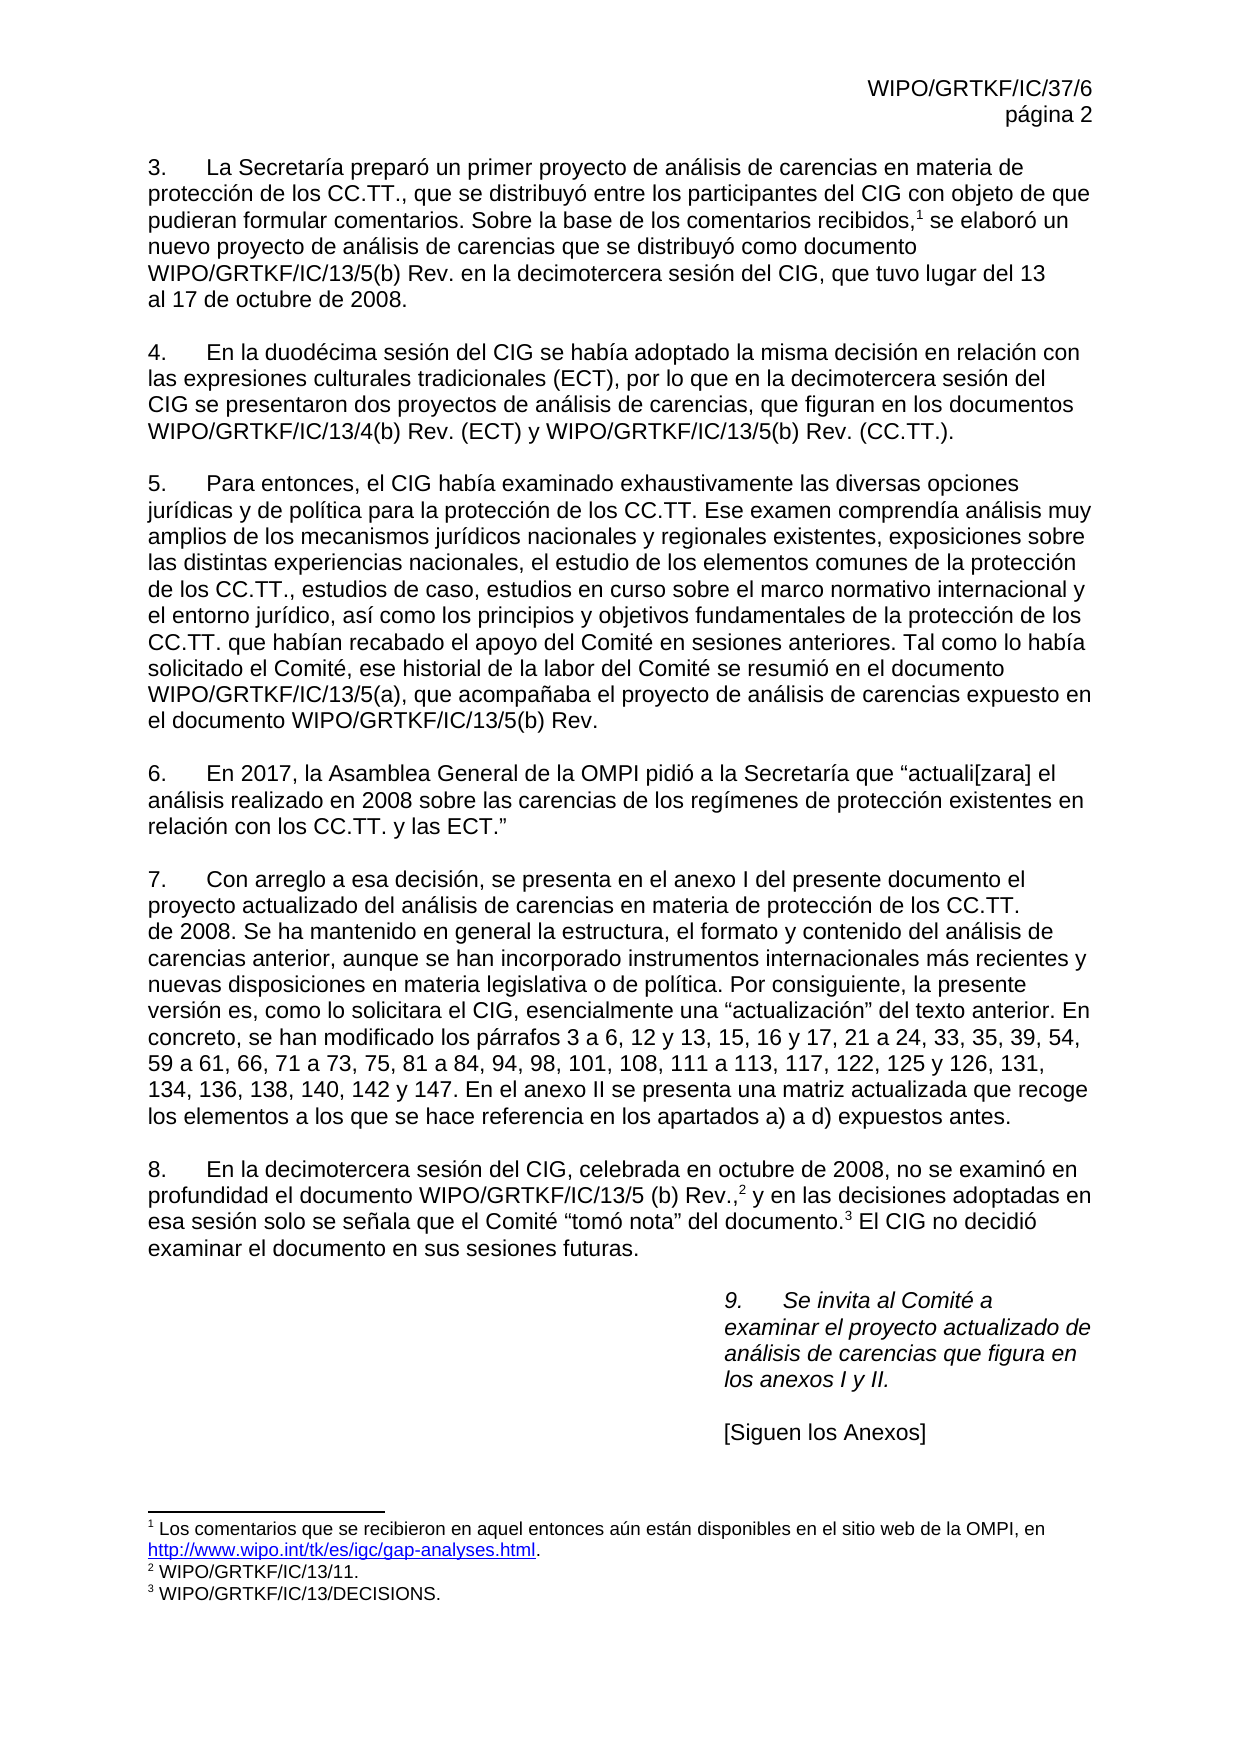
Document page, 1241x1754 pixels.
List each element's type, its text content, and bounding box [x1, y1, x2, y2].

text 6. En 2017, la Asamblea General de la OMPI pidió a la Secretaría que “actuali[zara] el análisis realizado en 2008 sobre las carencias de los regímenes de protección existentes en relación con los CC.TT. y las ECT.” [148, 760, 1092, 839]
text 9. Se invita al Comité a examinar el proyecto actualizado de análisis de carencias que figura en los anexos I y II. [724, 1287, 1092, 1393]
text 4. En la duodécima sesión del CIG se había adoptado la misma decisión en relación con las expresiones culturales tradicionales (ECT), por lo que en la decimotercera sesión del CIG se presentaron dos proyectos de análisis de carencias, que figuran en los documentos WIPO/GRTKF/IC/13/4(b) Rev. (ECT) y WIPO/GRTKF/IC/13/5(b) Rev. (CC.TT.). [148, 338, 1092, 444]
text 8. En la decimotercera sesión del CIG, celebrada en octubre de 2008, no se examinó en profundidad el documento WIPO/GRTKF/IC/13/5 (b) Rev., y en las decisiones adoptadas en esa sesión solo se señala que el Comité “tomó nota” del documento. El CIG no decidió examinar el documento en sus sesiones futuras. [148, 1156, 1092, 1261]
text 3. La Secretaría preparó un primer proyecto de análisis de carencias en materia de protección de los CC.TT., que se distribuyó entre los participantes del CIG con objeto de que pudieran formular comentarios. Sobre la base de los comentarios recibidos, se elaboró un nuevo proyecto de análisis de carencias que se distribuyó como documento WIPO/GRTKF/IC/13/5(b) Rev. en la decimotercera sesión del CIG, que tuvo lugar del 13 al 17 de octubre de 2008. [148, 154, 1092, 312]
text 7. Con arreglo a esa decisión, se presenta en el anexo I del presente documento el proyecto actualizado del análisis de carencias en materia de protección de los CC.TT. de 2008. Se ha mantenido en general la estructura, el formato y contenido del análisis de carencias anterior, aunque se han incorporado instrumentos internacionales más recientes y nuevas disposiciones en materia legislativa o de política. Por consiguiente, la presente versión es, como lo solicitara el CIG, esencialmente una “actualización” del texto anterior. En concreto, se han modificado los párrafos 3 a 6, 12 y 13, 15, 16 y 17, 21 a 24, 33, 35, 39, 54, 59 a 61, 66, 71 a 73, 75, 81 a 84, 94, 98, 101, 108, 111 a 113, 117, 122, 125 y 126, 131, 134, 136, 138, 140, 142 y 147. En el anexo II se presenta una matriz actualizada que recoge los elementos a los que se hace referencia en los apartados a) a d) expuestos antes. [148, 866, 1092, 1129]
text 5. Para entonces, el CIG había examinado exhaustivamente las diversas opciones jurídicas y de política para la protección de los CC.TT. Ese examen comprendía análisis muy amplios de los mecanismos jurídicos nacionales y regionales existentes, exposiciones sobre las distintas experiencias nacionales, el estudio de los elementos comunes de la protección de los CC.TT., estudios de caso, estudios en curso sobre el marco normativo internacional y el entorno jurídico, así como los principios y objetivos fundamentales de la protección de los CC.TT. que habían recabado el apoyo del Comité en sesiones anteriores. Tal como lo había solicitado el Comité, ese historial de la labor del Comité se resumió en el documento WIPO/GRTKF/IC/13/5(a), que acompañaba el proyecto de análisis de carencias expuesto en el documento WIPO/GRTKF/IC/13/5(b) Rev. [148, 470, 1092, 734]
text [Siguen los Anexos] [724, 1419, 1092, 1445]
